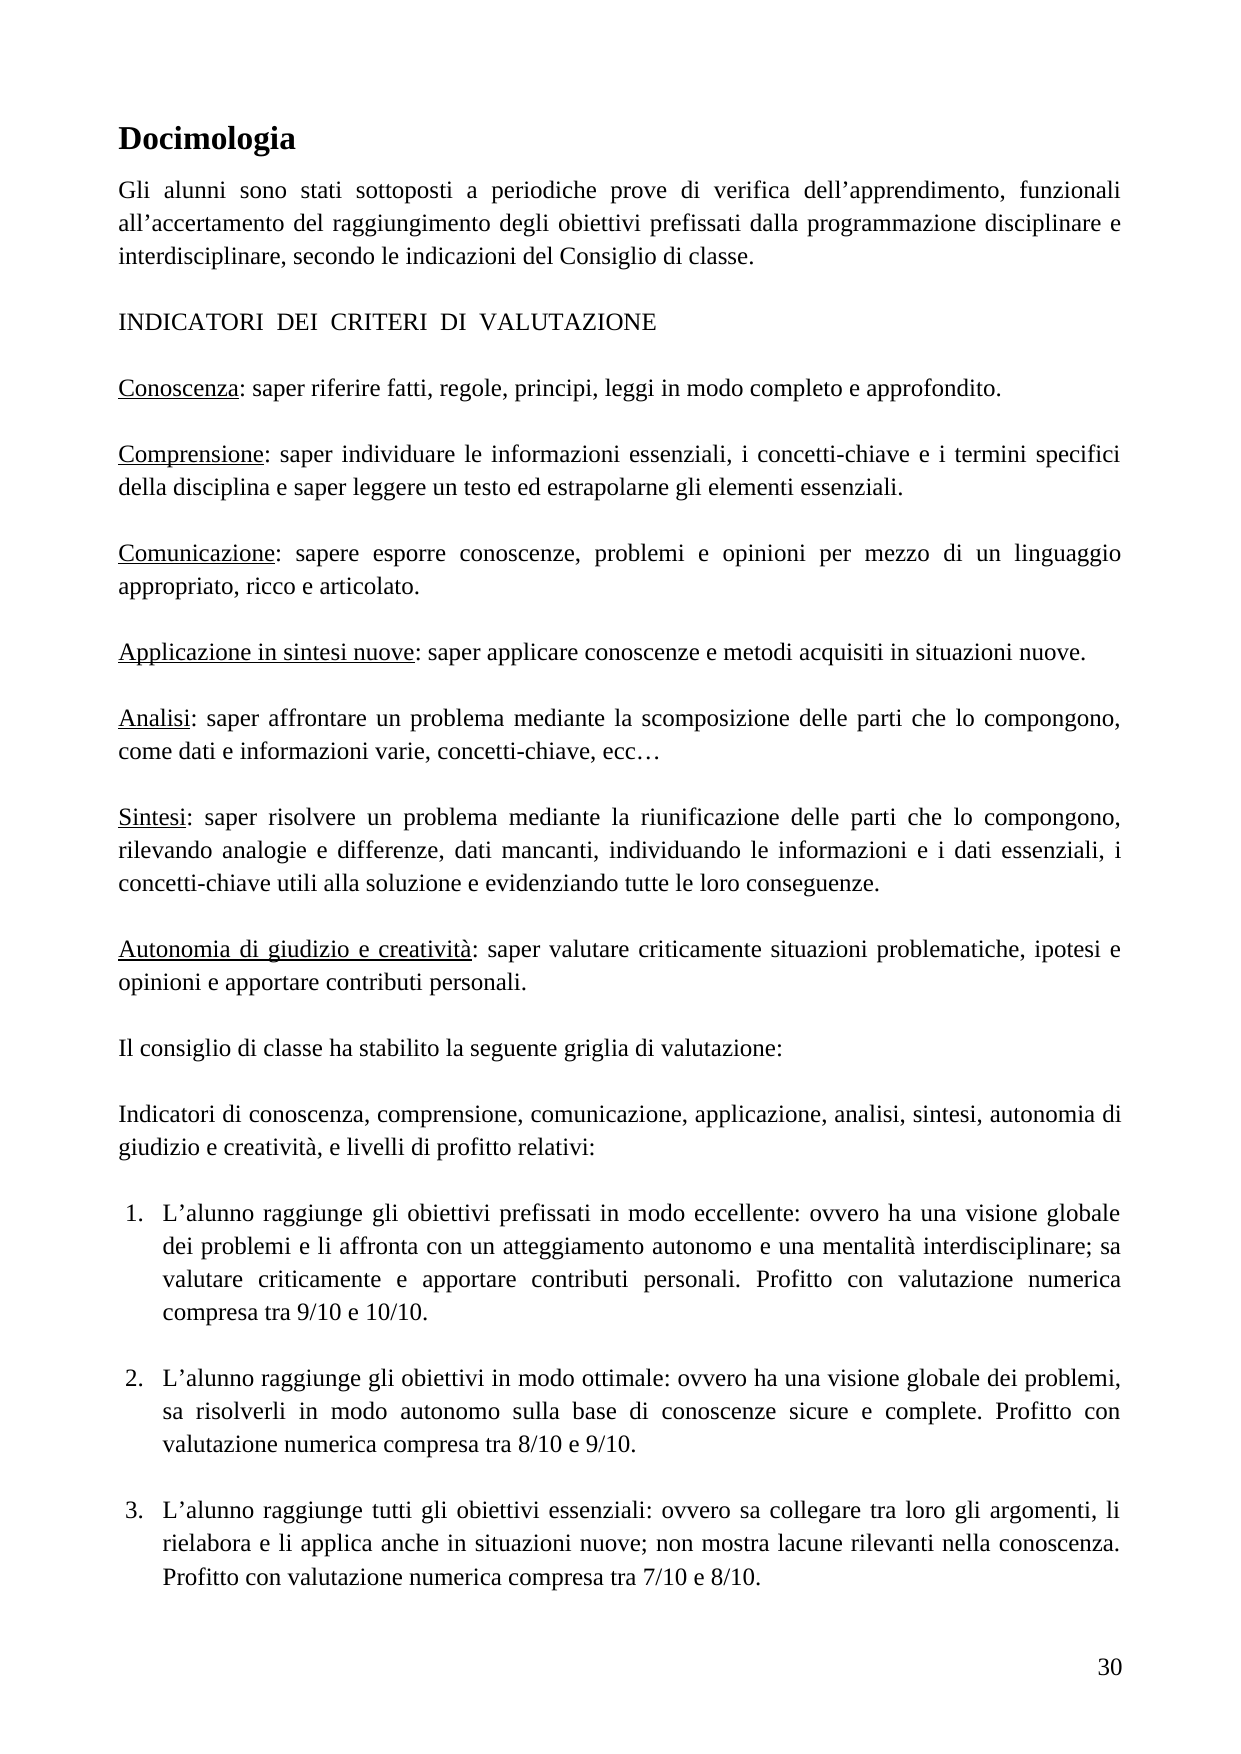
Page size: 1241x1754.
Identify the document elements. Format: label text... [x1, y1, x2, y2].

text Il consiglio di classe ha stabilito la seguente griglia di valutazione: [118, 1033, 1122, 1062]
text Conoscenza: saper riferire fatti, regole, principi, leggi in modo completo e approfondito. [118, 373, 1122, 402]
text Comprensione: saper individuare le informazioni essenziali, i concetti-chiave e i termini specifici della disciplina e saper leggere un testo ed estrapolarne gli elementi essenziali. [118, 439, 1122, 501]
list L’alunno raggiunge gli obiettivi in modo ottimale: ovvero ha una visione globale dei problemi, sa risolverli in modo autonomo sulla base di conoscenze sicure e complete. Profitto con valutazione numerica compresa tra 8/10 e 9/10. [125, 1363, 1122, 1458]
list L’alunno raggiunge gli obiettivi prefissati in modo eccellente: ovvero ha una visione globale dei problemi e li affronta con un atteggiamento autonomo e una mentalità interdisciplinare; sa valutare criticamente e apportare contributi personali. Profitto con valutazione numerica compresa tra 9/10 e 10/10. [125, 1198, 1122, 1326]
text Autonomia di giudizio e creatività: saper valutare criticamente situazioni problematiche, ipotesi e opinioni e apportare contributi personali. [118, 934, 1122, 996]
text Analisi: saper affrontare un problema mediante la scomposizione delle parti che lo compongono, come dati e informazioni varie, concetti-chiave, ecc… [118, 703, 1122, 765]
text Gli alunni sono stati sottoposti a periodiche prove di verifica dell’apprendimento, funzionali all’accertamento del raggiungimento degli obiettivi prefissati dalla programmazione disciplinare e interdisciplinare, secondo le indicazioni del Consiglio di classe. [118, 175, 1122, 269]
text Sintesi: saper risolvere un problema mediante la riunificazione delle parti che lo compongono, rilevando analogie e differenze, dati mancanti, individuando le informazioni e i dati essenziali, i concetti-chiave utili alla soluzione e evidenziando tutte le loro conseguenze. [118, 802, 1122, 897]
subtitle Docimologia [118, 118, 1122, 156]
text Indicatori di conoscenza, comprensione, comunicazione, applicazione, analisi, sintesi, autonomia di giudizio e creatività, e livelli di profitto relativi: [118, 1099, 1122, 1161]
text Applicazione in sintesi nuove: saper applicare conoscenze e metodi acquisiti in situazioni nuove. [118, 637, 1122, 666]
text Comunicazione: sapere esporre conoscenze, problemi e opinioni per mezzo di un linguaggio appropriato, ricco e articolato. [118, 538, 1122, 600]
list L’alunno raggiunge tutti gli obiettivi essenziali: ovvero sa collegare tra loro gli argomenti, li rielabora e li applica anche in situazioni nuove; non mostra lacune rilevanti nella conoscenza. Profitto con valutazione numerica compresa tra 7/10 e 8/10. [125, 1496, 1122, 1590]
text INDICATORI DEI CRITERI DI VALUTAZIONE [118, 307, 1122, 336]
